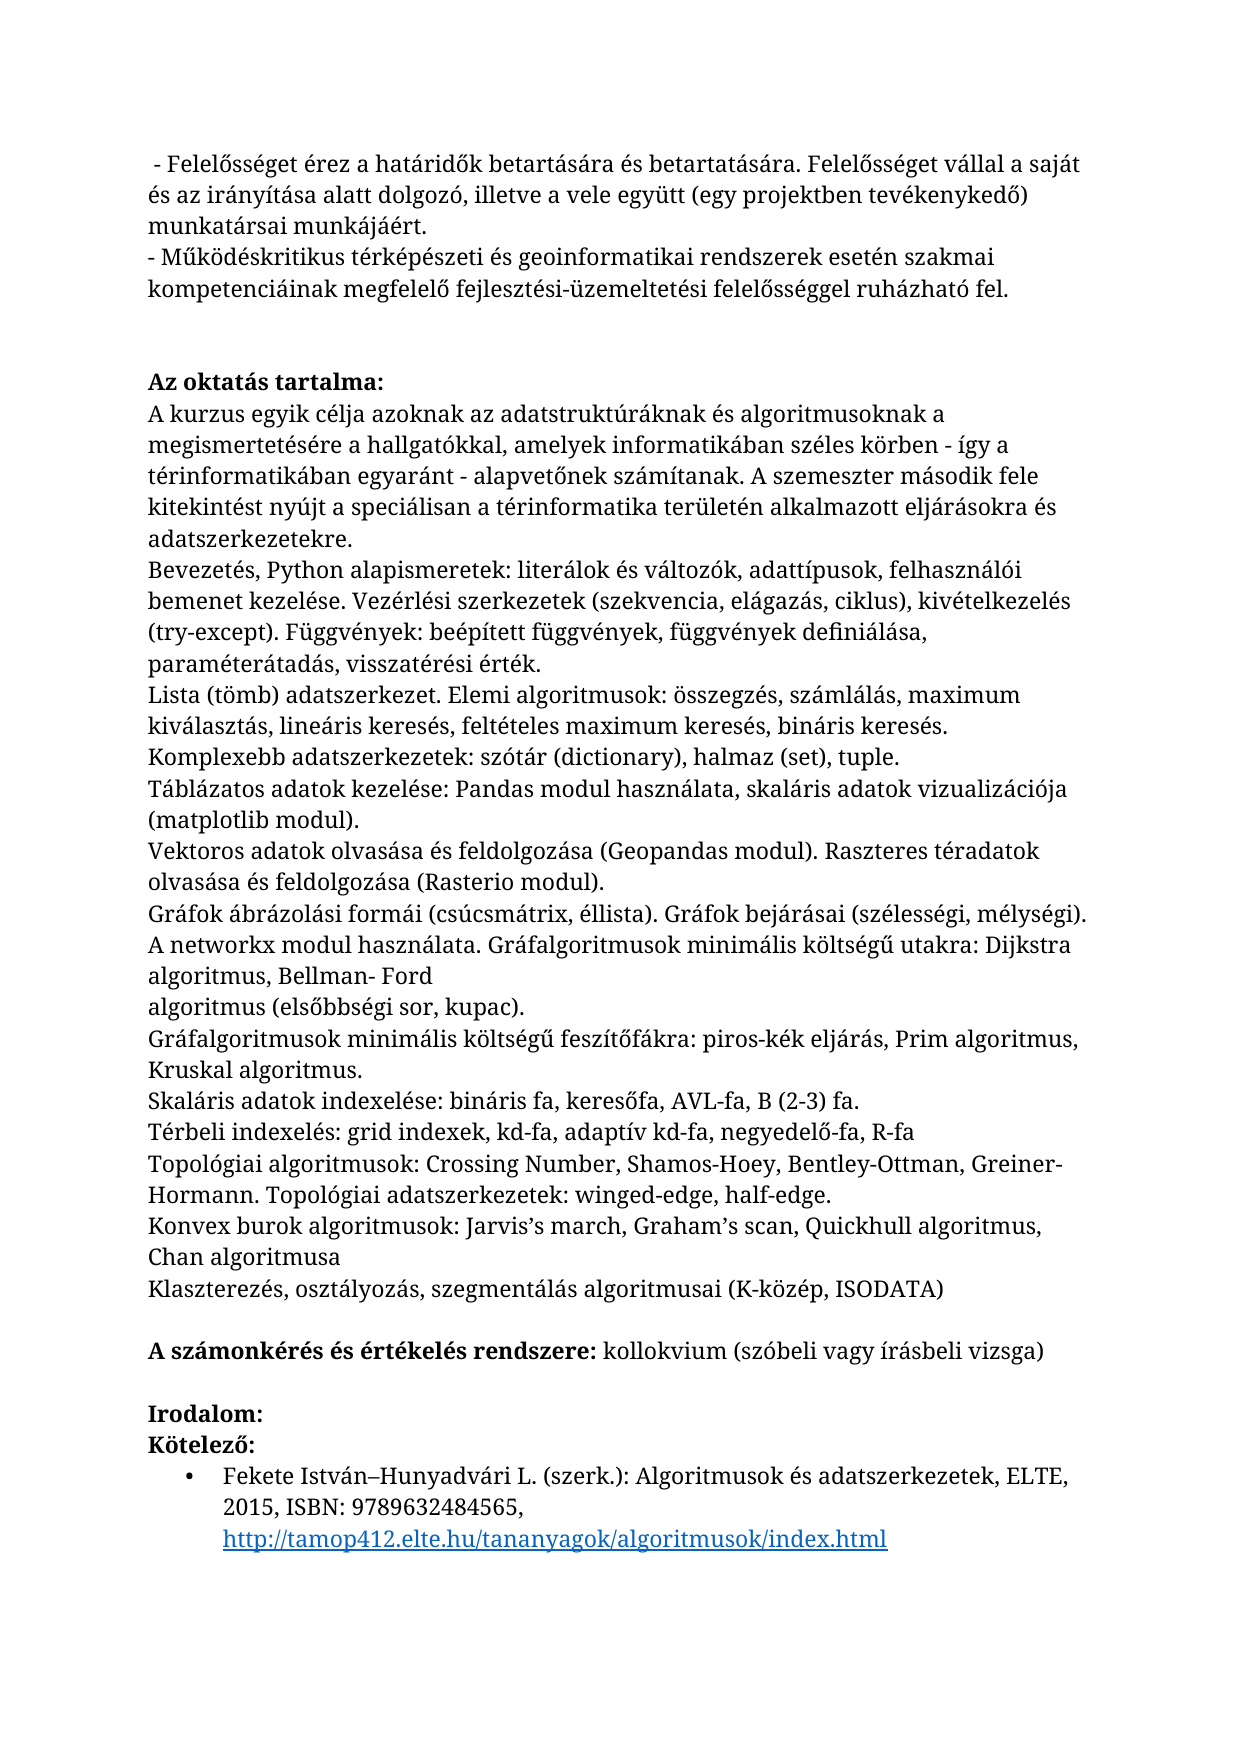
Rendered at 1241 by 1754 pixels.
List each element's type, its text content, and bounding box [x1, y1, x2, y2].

list Fekete István–Hunyadvári L. (szerk.): Algoritmusok és adatszerkezetek, ELTE, 2015, ISBN: 9789632484565, http://tamop412.elte.hu/tananyagok/algoritmusok/index.html [185, 1460, 1093, 1554]
text Irodalom: [148, 1398, 1093, 1429]
text - Felelősséget érez a határidők betartására és betartatására. Felelősséget vállal a saját és az irányítása alatt dolgozó, illetve a vele együtt (egy projektben tevékenykedő) munkatársai munkájáért. [148, 148, 1093, 241]
text - Működéskritikus térképészeti és geoinformatikai rendszerek esetén szakmai kompetenciáinak megfelelő fejlesztési-üzemeltetési felelősséggel ruházható fel. [148, 241, 1093, 304]
text Gráfalgoritmusok minimális költségű feszítőfákra: piros-kék eljárás, Prim algoritmus, Kruskal algoritmus. [148, 1023, 1093, 1085]
text Bevezetés, Python alapismeretek: literálok és változók, adattípusok, felhasználói bemenet kezelése. Vezérlési szerkezetek (szekvencia, elágazás, ciklus), kivételkezelés (try-except). Függvények: beépített függvények, függvények definiálása, paraméterátadás, visszatérési érték. [148, 554, 1093, 679]
text Konvex burok algoritmusok: Jarvis’s march, Graham’s scan, Quickhull algoritmus, Chan algoritmusa [148, 1210, 1093, 1273]
text Komplexebb adatszerkezetek: szótár (dictionary), halmaz (set), tuple. [148, 741, 1093, 773]
text Skaláris adatok indexelése: bináris fa, keresőfa, AVL-fa, B (2-3) fa. [148, 1085, 1093, 1116]
text Az oktatás tartalma: [148, 366, 1093, 398]
text Táblázatos adatok kezelése: Pandas modul használata, skaláris adatok vizualizációja (matplotlib modul). [148, 773, 1093, 835]
text Térbeli indexelés: grid indexek, kd-fa, adaptív kd-fa, negyedelő-fa, R-fa [148, 1116, 1093, 1148]
text algoritmus (elsőbbségi sor, kupac). [148, 991, 1093, 1023]
text Lista (tömb) adatszerkezet. Elemi algoritmusok: összegzés, számlálás, maximum kiválasztás, lineáris keresés, feltételes maximum keresés, bináris keresés. [148, 679, 1093, 741]
text Topológiai algoritmusok: Crossing Number, Shamos-Hoey, Bentley-Ottman, Greiner-Hormann. Topológiai adatszerkezetek: winged-edge, half-edge. [148, 1148, 1093, 1210]
text A számonkérés és értékelés rendszere: kollokvium (szóbeli vagy írásbeli vizsga) [148, 1335, 1093, 1366]
text A kurzus egyik célja azoknak az adatstruktúráknak és algoritmusoknak a megismertetésére a hallgatókkal, amelyek informatikában széles körben - így a térinformatikában egyaránt - alapvetőnek számítanak. A szemeszter második fele kitekintést nyújt a speciálisan a térinformatika területén alkalmazott eljárásokra és adatszerkezetekre. [148, 398, 1093, 554]
text Klaszterezés, osztályozás, szegmentálás algoritmusai (K-közép, ISODATA) [148, 1273, 1093, 1304]
text Kötelező: [148, 1429, 1093, 1460]
text Vektoros adatok olvasása és feldolgozása (Geopandas modul). Raszteres téradatok olvasása és feldolgozása (Rasterio modul). [148, 835, 1093, 898]
text Gráfok ábrázolási formái (csúcsmátrix, éllista). Gráfok bejárásai (szélességi, mélységi). A networkx modul használata. Gráfalgoritmusok minimális költségű utakra: Dijkstra algoritmus, Bellman- Ford [148, 898, 1093, 991]
